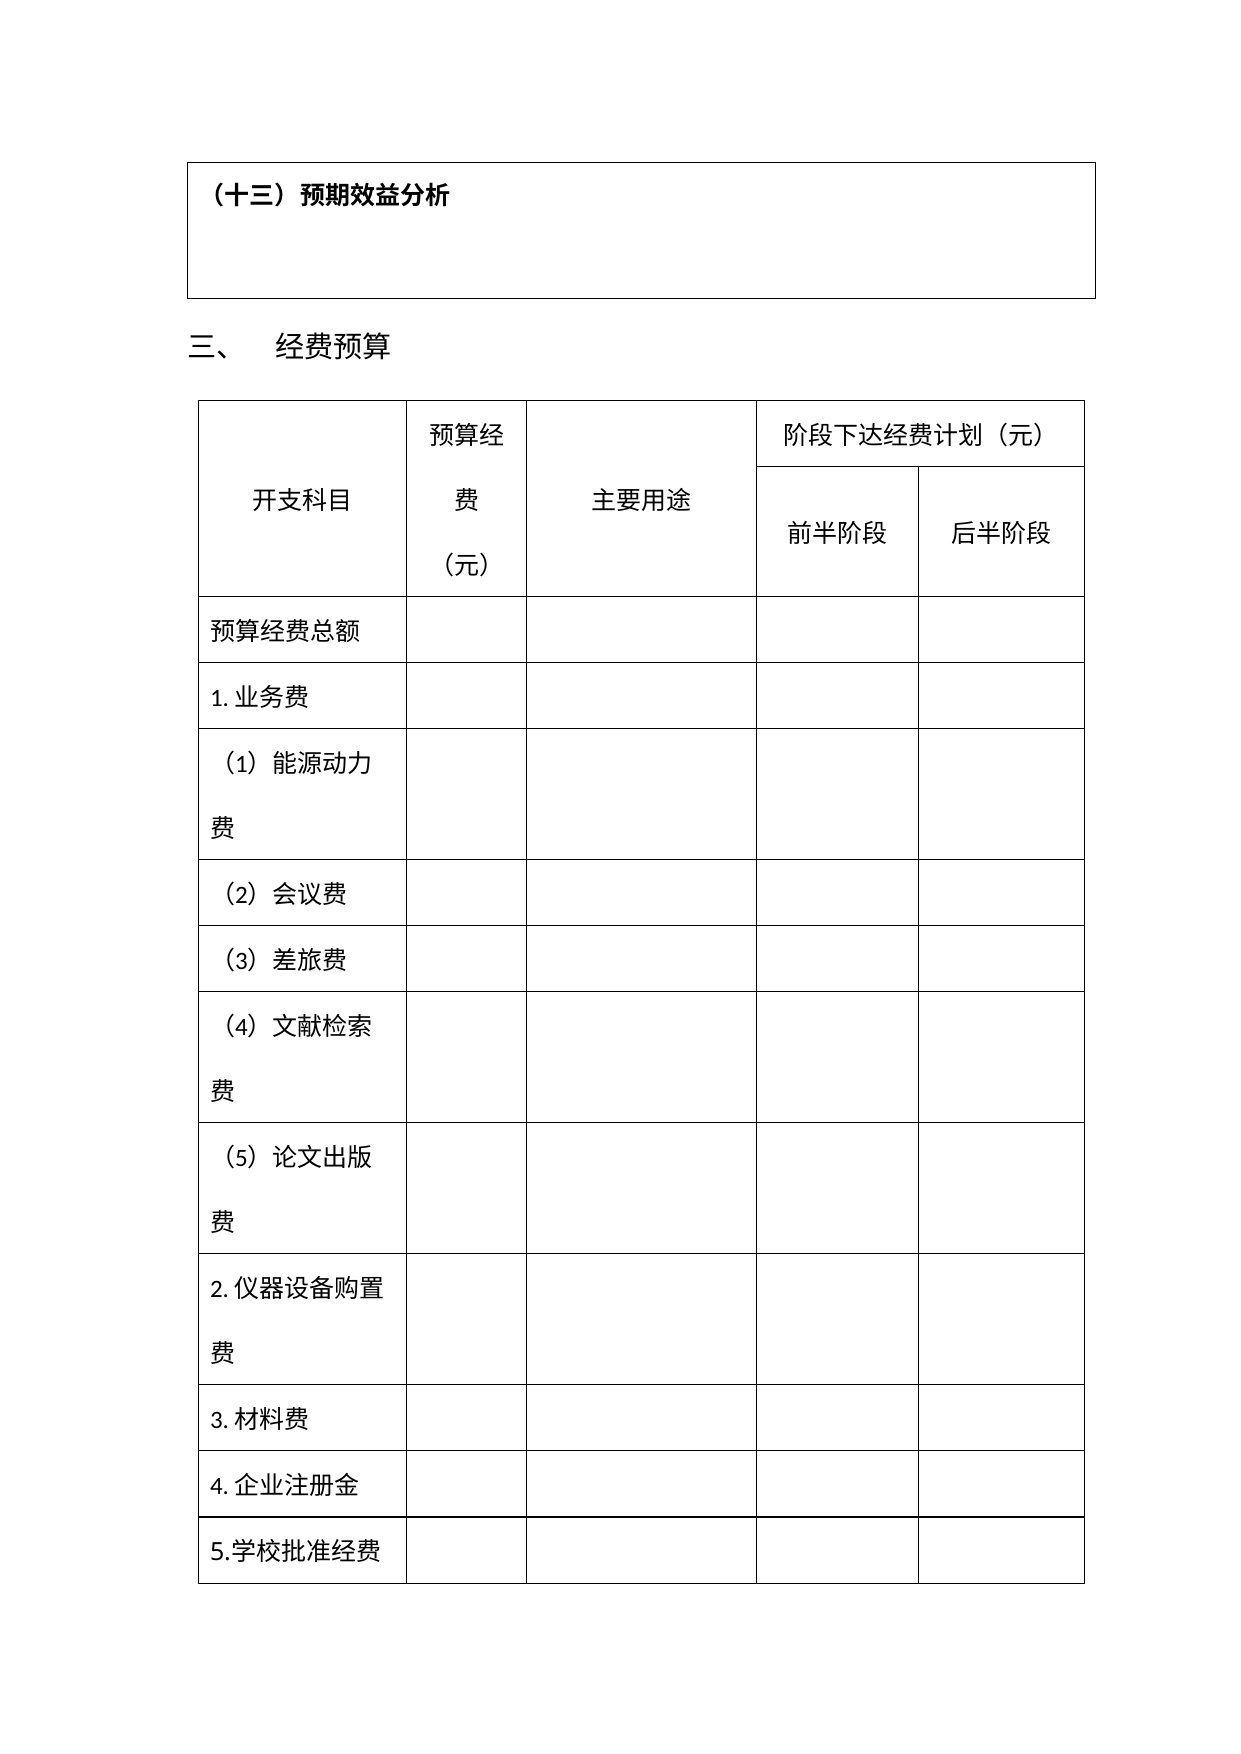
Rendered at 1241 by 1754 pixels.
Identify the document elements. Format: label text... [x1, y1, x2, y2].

table_cell [757, 597, 918, 662]
table_cell [407, 1123, 526, 1253]
table_cell [919, 663, 1084, 728]
table_cell 前半阶段 [757, 467, 918, 596]
table_cell （1）能源动力费 [199, 729, 406, 859]
table_cell （2）会议费 [199, 860, 406, 925]
table_cell [919, 1451, 1084, 1516]
table_cell [757, 663, 918, 728]
table_cell 预算经费总额 [199, 597, 406, 662]
table_cell [407, 860, 526, 925]
table_header 主要用途 [527, 401, 756, 596]
table_cell 4. 企业注册金 [199, 1451, 406, 1516]
list 经费预算 [187, 312, 994, 377]
table_cell [757, 1123, 918, 1253]
table_cell [919, 1385, 1084, 1450]
table_cell 5.学校批准经费 [199, 1518, 406, 1582]
table_cell [757, 1254, 918, 1384]
table_cell [527, 729, 756, 859]
table_cell [527, 860, 756, 925]
table_cell [527, 992, 756, 1122]
table_cell （5）论文出版费 [199, 1123, 406, 1253]
table_cell [407, 1385, 526, 1450]
table_cell [527, 1123, 756, 1253]
table_cell [407, 1518, 526, 1582]
table_cell [757, 860, 918, 925]
table_cell [527, 663, 756, 728]
table_cell [407, 926, 526, 991]
table_cell [919, 860, 1084, 925]
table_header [188, 163, 1095, 298]
table_cell （3）差旅费 [199, 926, 406, 991]
table_cell [407, 992, 526, 1122]
table_cell [757, 1385, 918, 1450]
table_cell 3. 材料费 [199, 1385, 406, 1450]
table_cell [757, 1451, 918, 1516]
table_cell [919, 729, 1084, 859]
table_cell [527, 1518, 756, 1582]
table_header 开支科目 [199, 401, 406, 596]
table_cell [527, 597, 756, 662]
table_header 预算经费 （元） [407, 401, 526, 596]
table_cell [919, 1123, 1084, 1253]
table_cell 后半阶段 [919, 467, 1084, 596]
table_cell [919, 1254, 1084, 1384]
table_cell [407, 1254, 526, 1384]
table_cell [407, 597, 526, 662]
table_cell [757, 992, 918, 1122]
table_cell [757, 1518, 918, 1582]
table_cell [757, 926, 918, 991]
table_cell [919, 926, 1084, 991]
table_cell [527, 1451, 756, 1516]
table_cell [919, 597, 1084, 662]
table_cell [919, 1518, 1084, 1582]
table_cell 1. 业务费 [199, 663, 406, 728]
table_cell [407, 663, 526, 728]
table_cell [527, 1385, 756, 1450]
table_cell [757, 729, 918, 859]
table_cell （4）文献检索费 [199, 992, 406, 1122]
table_cell 2. 仪器设备购置费 [199, 1254, 406, 1384]
table_cell [407, 729, 526, 859]
table_cell [919, 992, 1084, 1122]
table_cell [527, 926, 756, 991]
table_header 阶段下达经费计划（元） [757, 401, 1084, 466]
table_cell [407, 1451, 526, 1516]
table_cell [527, 1254, 756, 1384]
